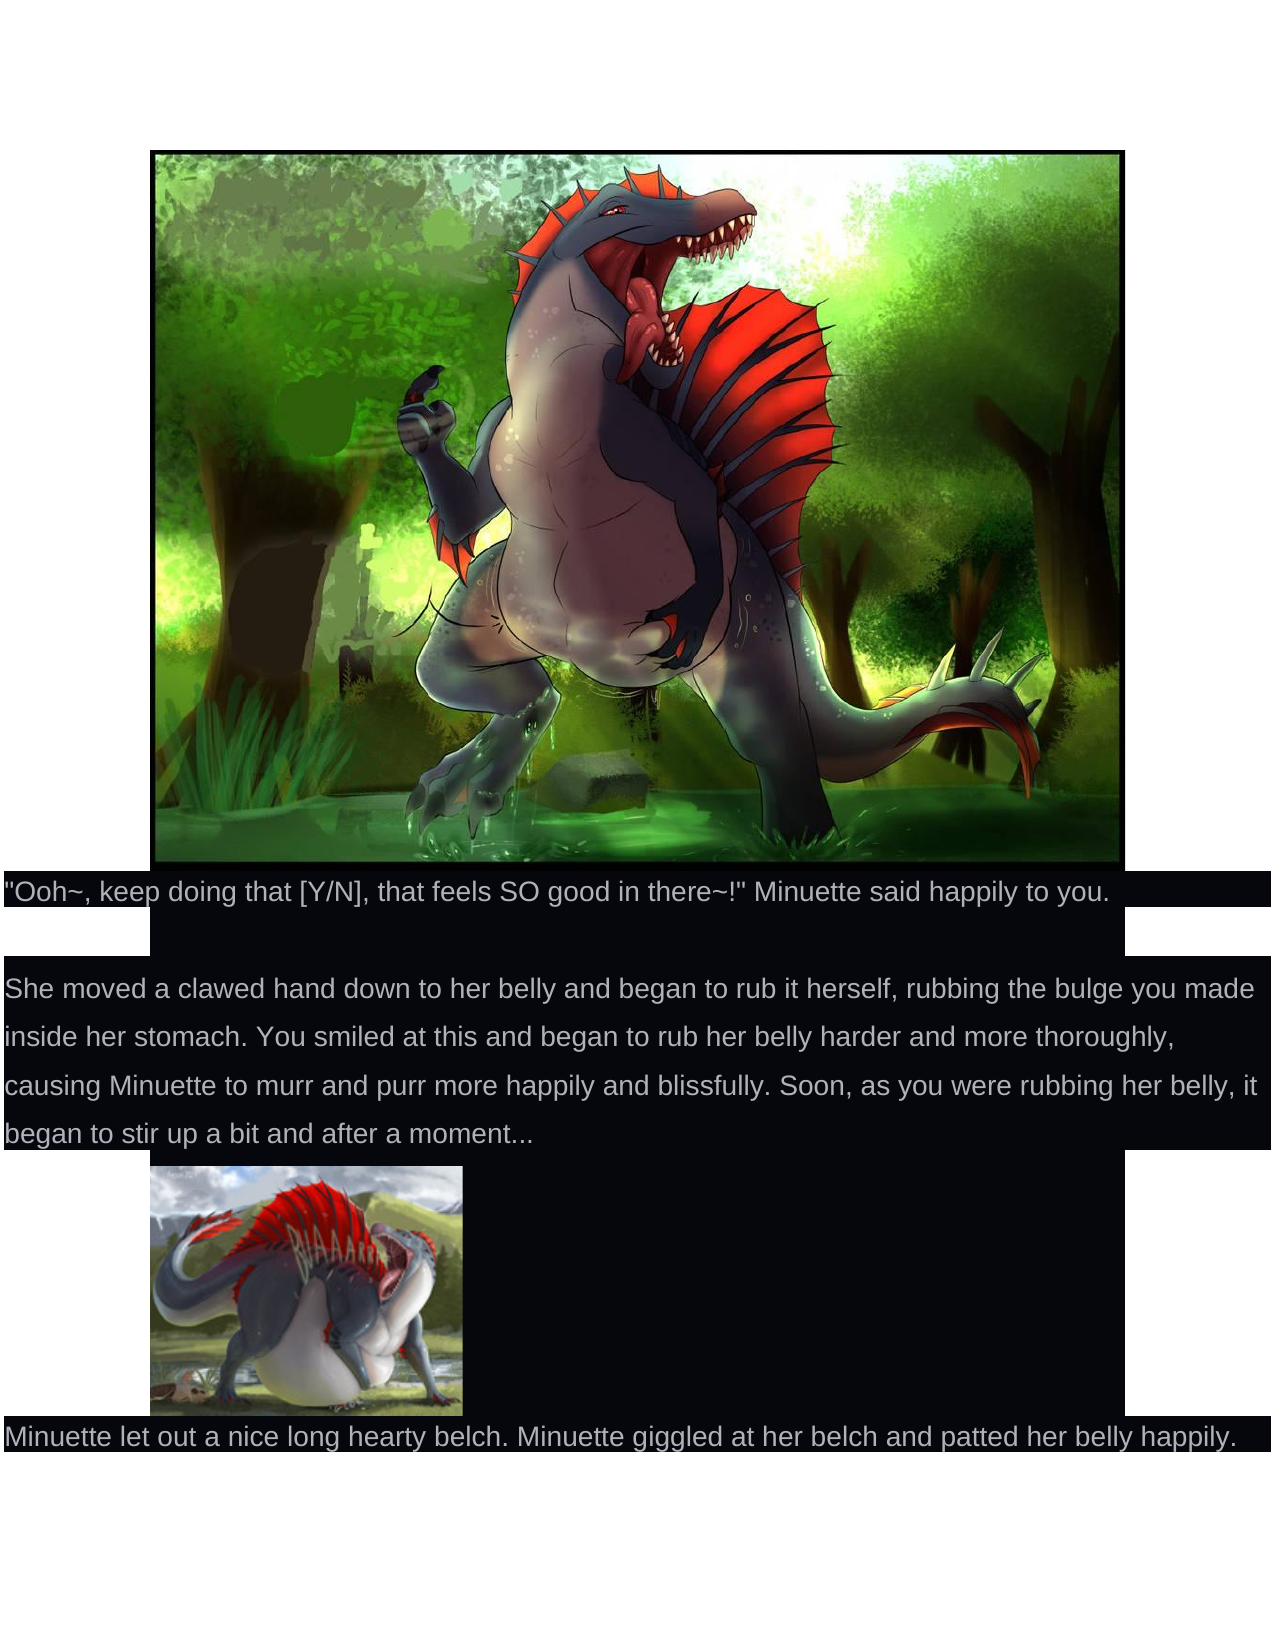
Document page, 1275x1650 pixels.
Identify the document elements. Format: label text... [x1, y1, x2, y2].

text She moved a clawed hand down to her belly and began to rub it herself, rubbing the bulge you made inside her stomach. You smiled at this and began to rub her belly harder and more thoroughly, causing Minuette to murr and purr more happily and blissfully. Soon, as you were rubbing her belly, it began to stir up a bit and after a moment... [4, 972, 1271, 1150]
text "Ooh~, keep doing that [Y/N], that feels SO good in there~!" Minuette said happily to you. [4, 875, 1271, 907]
picture [150, 1166, 463, 1416]
text Minuette let out a nice long hearty belch. Minuette giggled at her belch and patted her belly happily. [4, 1420, 1271, 1452]
picture [150, 150, 1125, 871]
